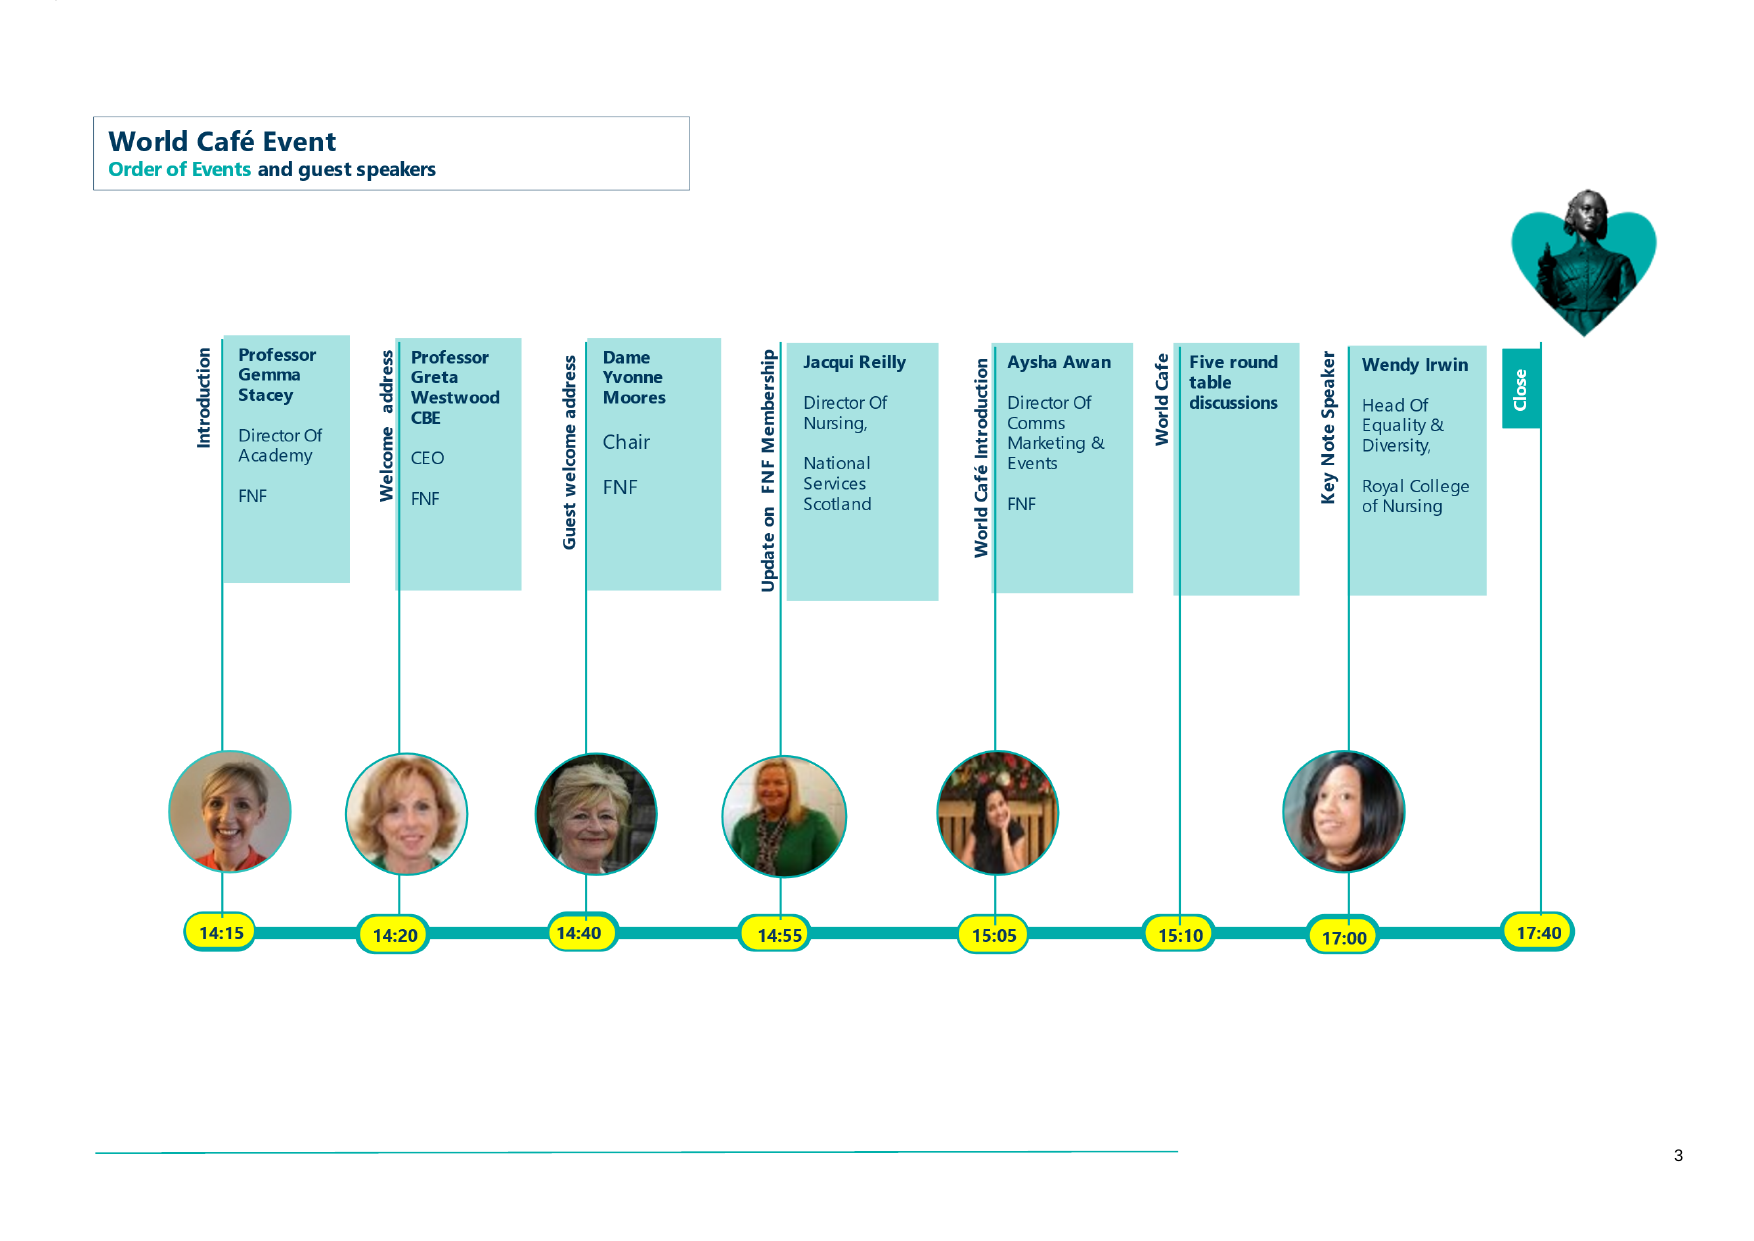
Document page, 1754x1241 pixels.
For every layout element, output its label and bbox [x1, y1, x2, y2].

picture [54, 47, 1696, 1147]
